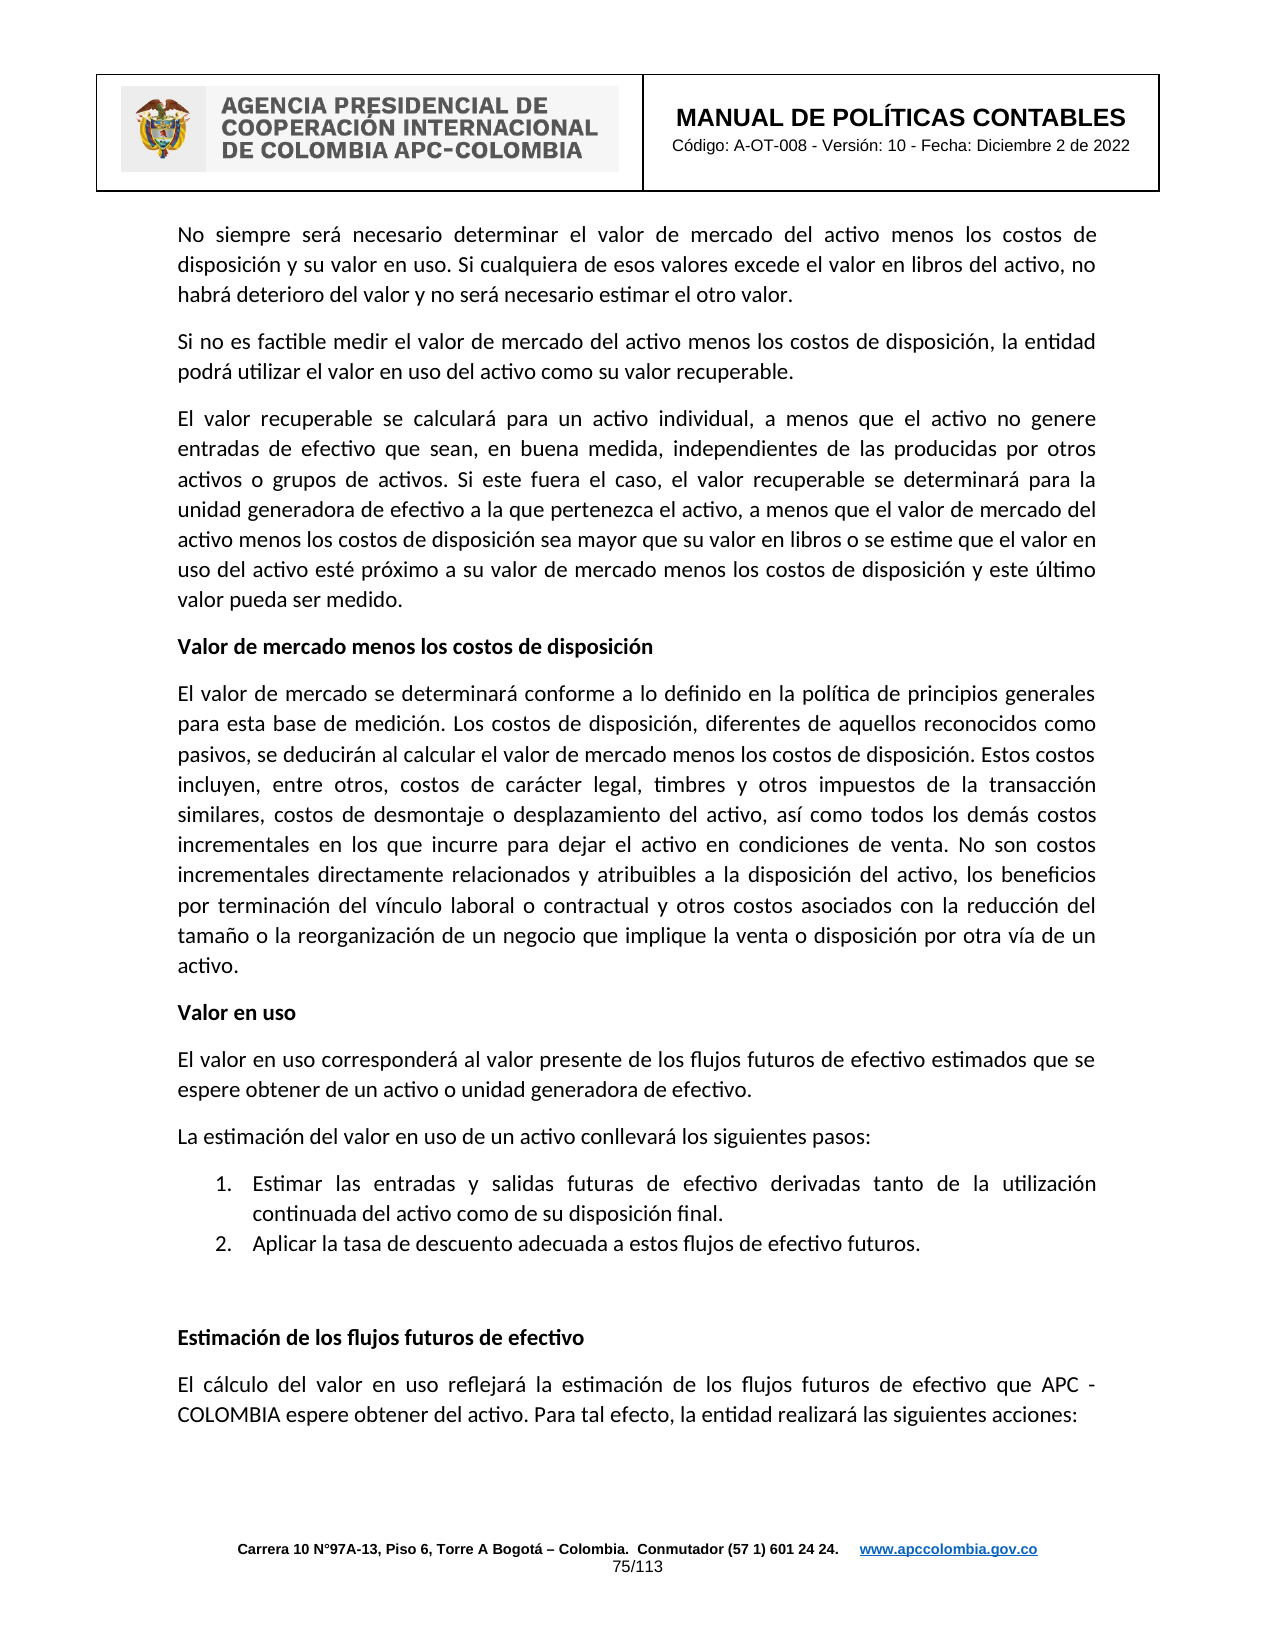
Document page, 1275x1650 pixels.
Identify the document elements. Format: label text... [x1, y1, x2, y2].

text No siempre será necesario determinar el valor de mercado del activo menos los costos de disposición y su valor en uso. Si cualquiera de esos valores excede el valor en libros del activo, no habrá deterioro del valor y no será necesario estimar el otro valor. [177, 220, 1098, 308]
text Valor de mercado menos los costos de disposición [177, 632, 1098, 660]
text El cálculo del valor en uso reflejará la estimación de los flujos futuros de efectivo que APC - COLOMBIA espere obtener del activo. Para tal efecto, la entidad realizará las siguientes acciones: [177, 1370, 1098, 1428]
text Estimación de los flujos futuros de efectivo [177, 1323, 1098, 1351]
text Valor en uso [177, 998, 1098, 1026]
text El valor en uso corresponderá al valor presente de los flujos futuros de efectivo estimados que se espere obtener de un activo o unidad generadora de efectivo. [177, 1045, 1098, 1103]
list Estimar las entradas y salidas futuras de efectivo derivadas tanto de la utilización continuada del activo como de su disposición final. [215, 1169, 1098, 1227]
list Aplicar la tasa de descuento adecuada a estos flujos de efectivo futuros. [215, 1229, 1098, 1257]
text El valor de mercado se determinará conforme a lo definido en la política de principios generales para esta base de medición. Los costos de disposición, diferentes de aquellos reconocidos como pasivos, se deducirán al calcular el valor de mercado menos los costos de disposición. Estos costos incluyen, entre otros, costos de carácter legal, timbres y otros impuestos de la transacción similares, costos de desmontaje o desplazamiento del activo, así como todos los demás costos incrementales en los que incurre para dejar el activo en condiciones de venta. No son costos incrementales directamente relacionados y atribuibles a la disposición del activo, los beneficios por terminación del vínculo laboral o contractual y otros costos asociados con la reducción del tamaño o la reorganización de un negocio que implique la venta o disposición por otra vía de un activo. [177, 679, 1098, 979]
text El valor recuperable se calculará para un activo individual, a menos que el activo no genere entradas de efectivo que sean, en buena medida, independientes de las producidas por otros activos o grupos de activos. Si este fuera el caso, el valor recuperable se determinará para la unidad generadora de efectivo a la que pertenezca el activo, a menos que el valor de mercado del activo menos los costos de disposición sea mayor que su valor en libros o se estime que el valor en uso del activo esté próximo a su valor de mercado menos los costos de disposición y este último valor pueda ser medido. [177, 404, 1098, 613]
text Si no es factible medir el valor de mercado del activo menos los costos de disposición, la entidad podrá utilizar el valor en uso del activo como su valor recuperable. [177, 327, 1098, 385]
picture [121, 86, 619, 172]
text La estimación del valor en uso de un activo conllevará los siguientes pasos: [177, 1122, 1098, 1150]
